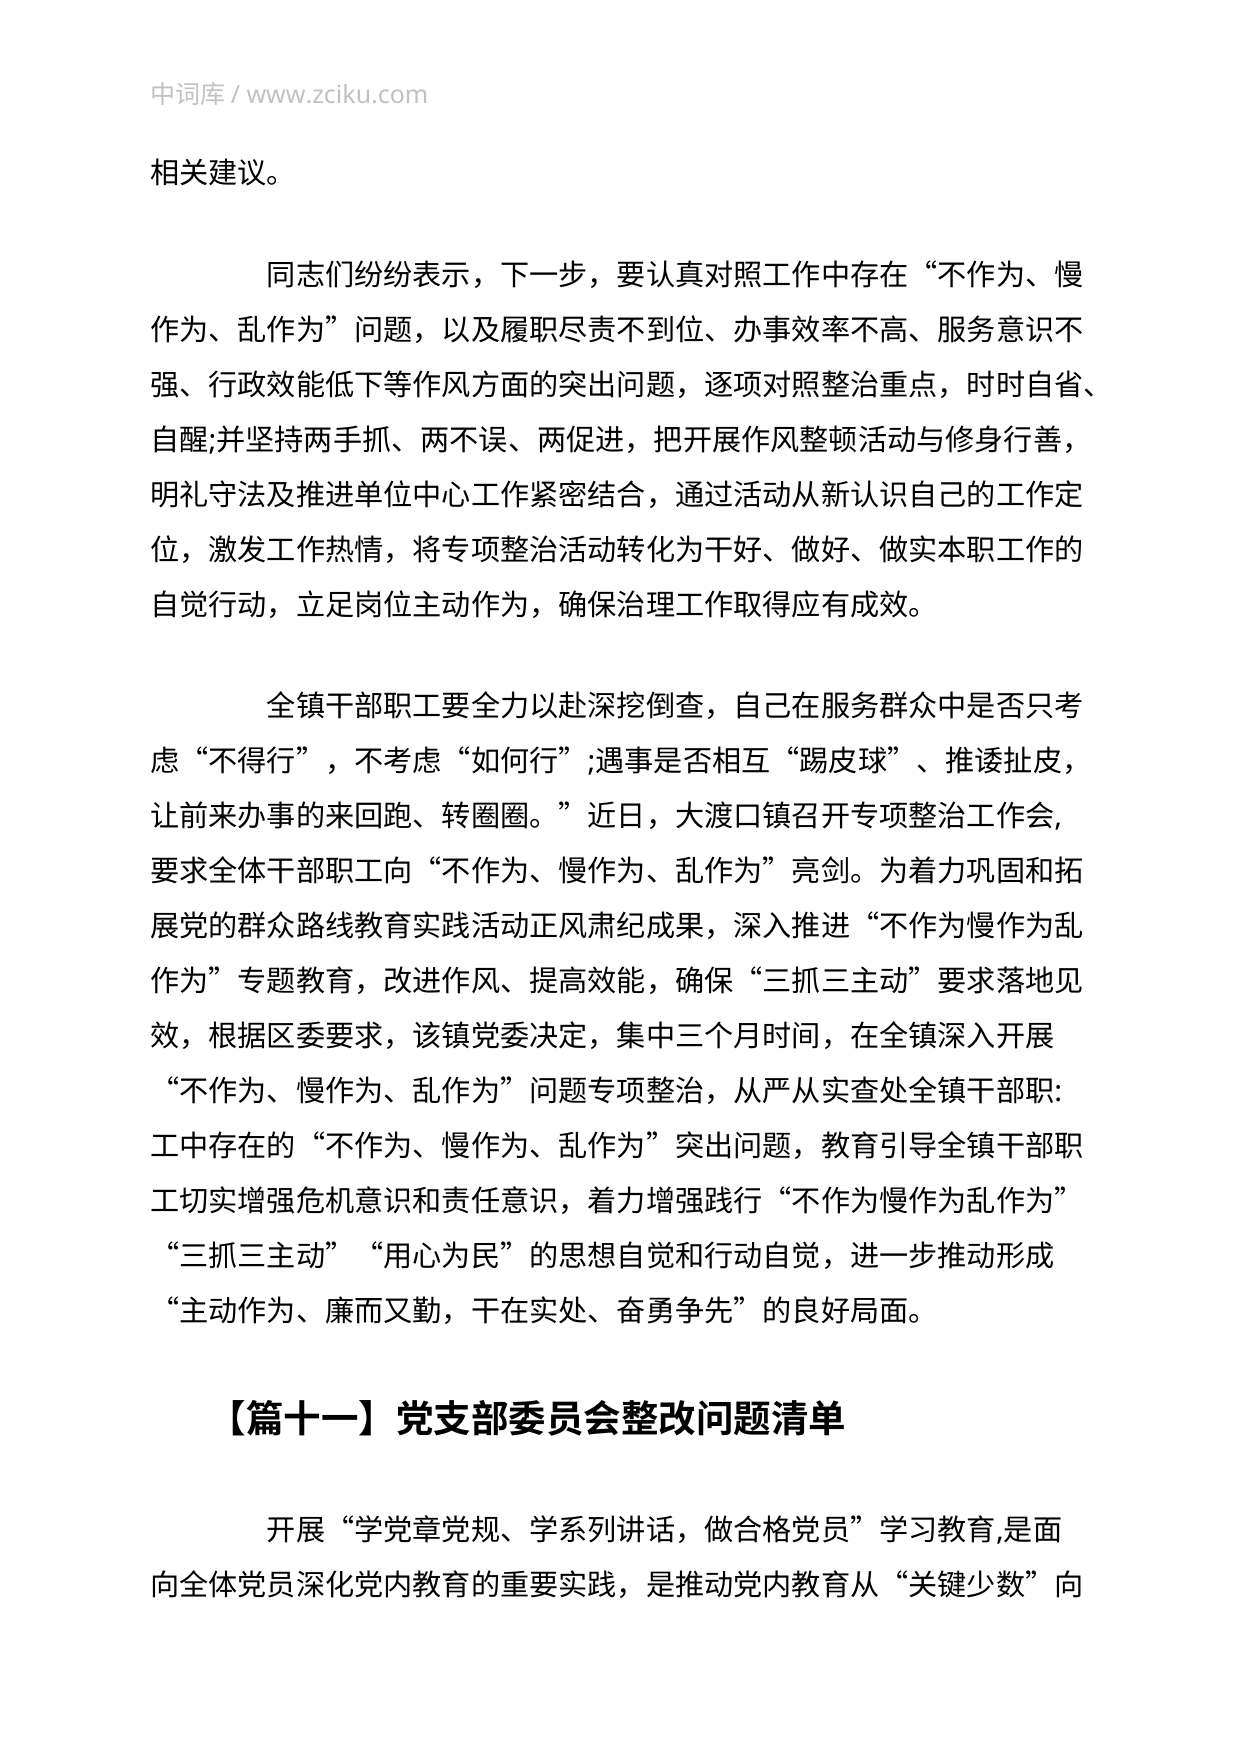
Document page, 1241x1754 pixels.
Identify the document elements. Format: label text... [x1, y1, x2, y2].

text 【篇十一】党支部委员会整改问题清单 [150, 1389, 1090, 1443]
text 全镇干部职工要全力以赴深挖倒查，自己在服务群众中是否只考虑“不得行”，不考虑“如何行”;遇事是否相互“踢皮球”、推诿扯皮，让前来办事的来回跑、转圈圈。”近日，大渡口镇召开专项整治工作会,要求全体干部职工向“不作为、慢作为、乱作为”亮剑。为着力巩固和拓展党的群众路线教育实践活动正风肃纪成果，深入推进“不作为慢作为乱作为”专题教育，改进作风、提高效能，确保“三抓三主动”要求落地见效，根据区委要求，该镇党委决定，集中三个月时间，在全镇深入开展“不作为、慢作为、乱作为”问题专项整治，从严从实查处全镇干部职:工中存在的“不作为、慢作为、乱作为”突出问题，教育引导全镇干部职工切实增强危机意识和责任意识，着力增强践行“不作为慢作为乱作为”“三抓三主动”“用心为民”的思想自觉和行动自觉，进一步推动形成“主动作为、廉而又勤，干在实处、奋勇争先”的良好局面。 [150, 683, 1090, 1329]
text 同志们纷纷表示，下一步，要认真对照工作中存在“不作为、慢作为、乱作为”问题，以及履职尽责不到位、办事效率不高、服务意识不强、行政效能低下等作风方面的突出问题，逐项对照整治重点，时时自省、自醒;并坚持两手抓、两不误、两促进，把开展作风整顿活动与修身行善，明礼守法及推进单位中心工作紧密结合，通过活动从新认识自己的工作定位，激发工作热情，将专项整治活动转化为干好、做好、做实本职工作的自觉行动，立足岗位主动作为，确保治理工作取得应有成效。 [150, 252, 1090, 623]
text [150, 1506, 1090, 1604]
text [150, 150, 1090, 192]
